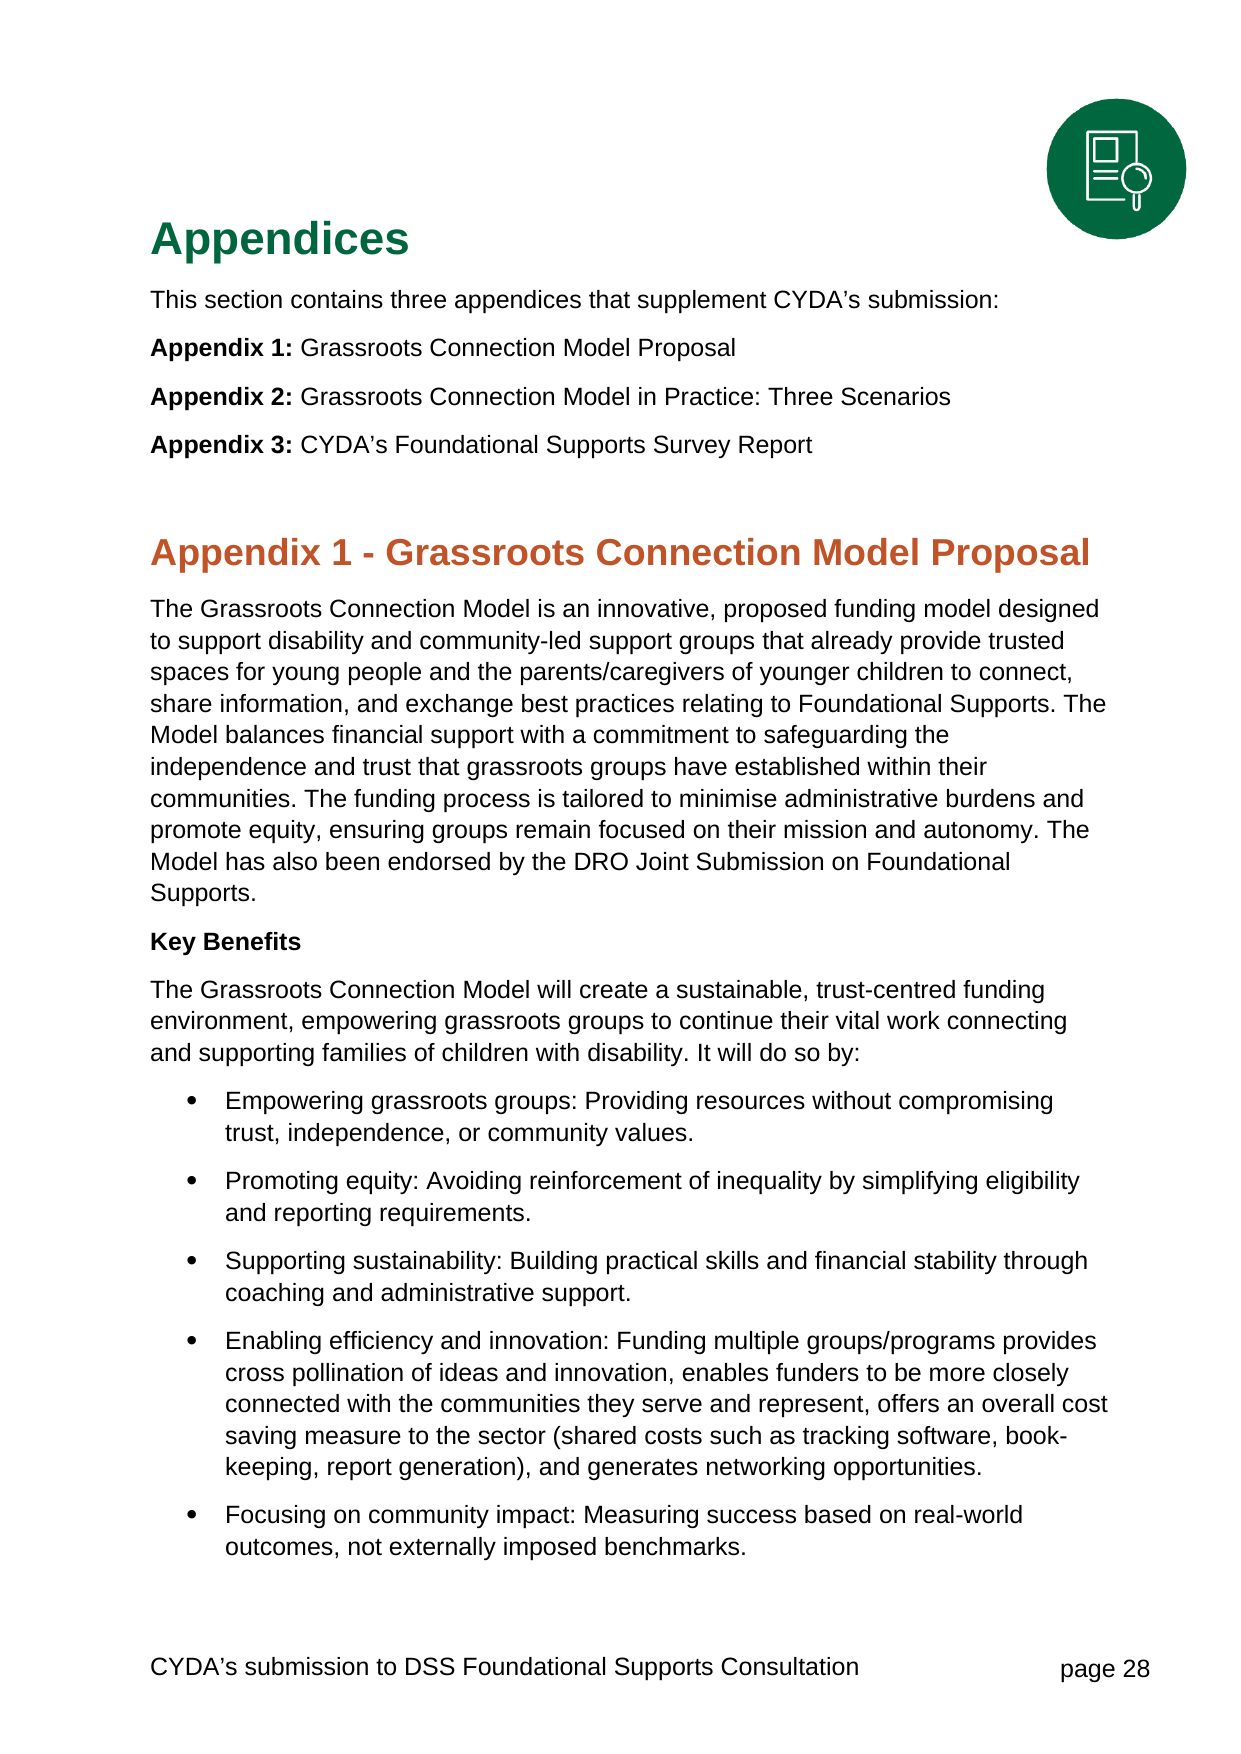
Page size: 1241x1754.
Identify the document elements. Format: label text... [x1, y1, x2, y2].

subtitle Appendices [150, 211, 1110, 264]
text Appendix 1: Grassroots Connection Model Proposal [150, 333, 1110, 362]
list Enabling efficiency and innovation: Funding multiple groups/programs provides cross pollination of ideas and innovation, enables funders to be more closely connected with the communities they serve and represent, offers an overall cost saving measure to the sector (shared costs such as tracking software, book-keeping, report generation), and generates networking opportunities. [187, 1326, 1110, 1481]
text Appendix 2: Grassroots Connection Model in Practice: Three Scenarios [150, 381, 1110, 410]
text The Grassroots Connection Model will create a sustainable, trust-centred funding environment, empowering grassroots groups to continue their vital work connecting and supporting families of children with disability. It will do so by: [150, 975, 1110, 1067]
text Key Benefits [150, 927, 1110, 955]
text Appendix 3: CYDA’s Foundational Supports Survey Report [150, 430, 1110, 458]
subtitle Appendix 1 - Grassroots Connection Model Proposal [150, 530, 1110, 573]
list Promoting equity: Avoiding reinforcement of inequality by simplifying eligibility and reporting requirements. [187, 1166, 1110, 1226]
list Focusing on community impact: Measuring success based on real-world outcomes, not externally imposed benchmarks. [187, 1500, 1110, 1561]
text This section contains three appendices that supplement CYDA’s submission: [150, 285, 1110, 314]
list Supporting sustainability: Building practical skills and financial stability through coaching and administrative support. [187, 1246, 1110, 1306]
picture [1045, 97, 1187, 240]
text The Grassroots Connection Model is an innovative, proposed funding model designed to support disability and community-led support groups that already provide trusted spaces for young people and the parents/caregivers of younger children to connect, share information, and exchange best practices relating to Foundational Supports. The Model balances financial support with a commitment to safeguarding the independence and trust that grassroots groups have established within their communities. The funding process is tailored to minimise administrative burdens and promote equity, ensuring groups remain focused on their mission and autonomy. The Model has also been endorsed by the DRO Joint Submission on Foundational Supports. [150, 594, 1110, 907]
list Empowering grassroots groups: Providing resources without compromising trust, independence, or community values. [187, 1086, 1110, 1147]
